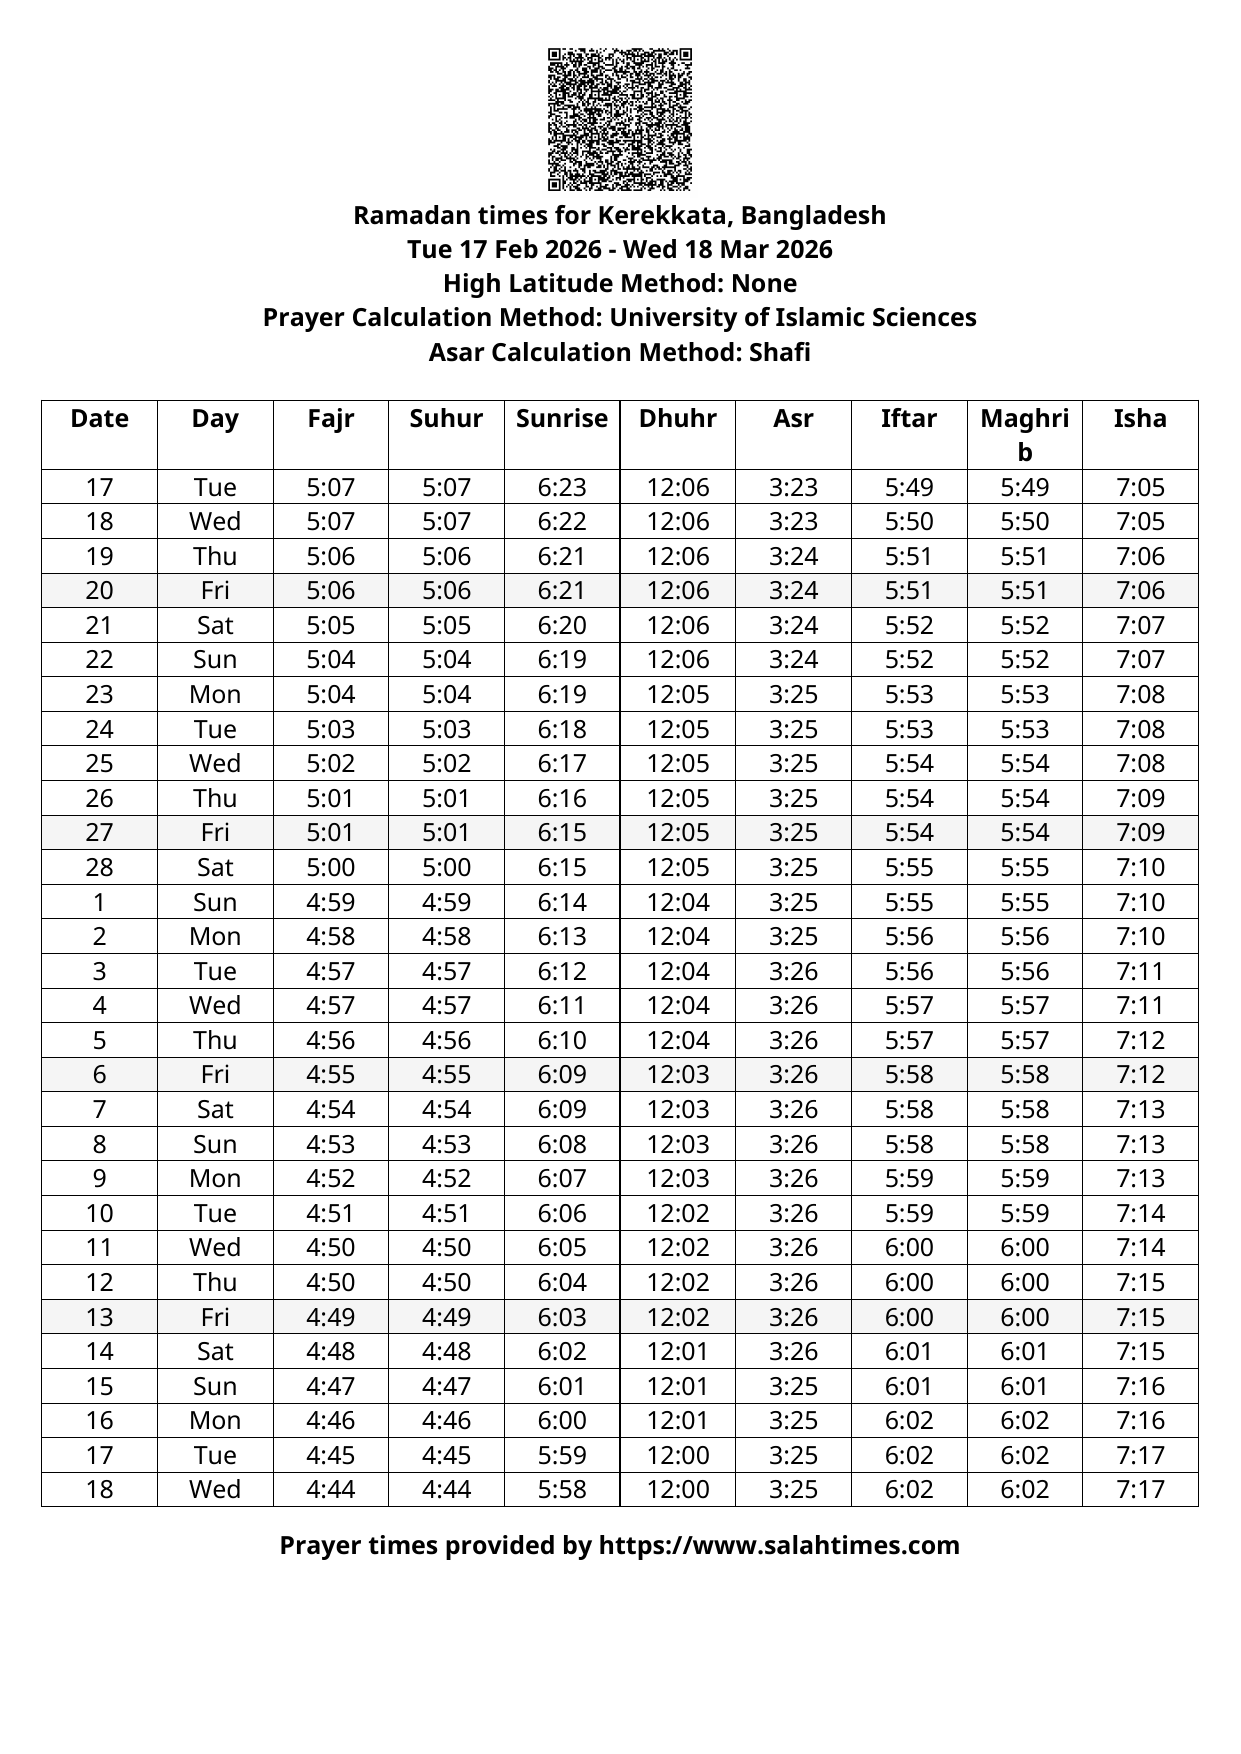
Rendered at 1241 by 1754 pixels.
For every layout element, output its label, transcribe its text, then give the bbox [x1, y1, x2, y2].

table_cell 5:52 [852, 608, 967, 642]
table_cell 3:25 [736, 677, 851, 711]
table_cell 5:54 [968, 781, 1082, 814]
table_cell Sun [158, 643, 273, 676]
table_cell 4:49 [389, 1300, 504, 1333]
table_cell 5:07 [274, 470, 388, 503]
table_cell Mon [158, 1404, 273, 1437]
table_cell Sat [158, 850, 273, 884]
table_cell Fri [158, 816, 273, 849]
table_cell 5:52 [968, 643, 1082, 676]
table_cell 18 [42, 1473, 157, 1506]
table_cell 26 [42, 781, 157, 814]
table_cell 3:25 [736, 1438, 851, 1472]
table_cell 7 [42, 1092, 157, 1126]
table_cell 5:07 [389, 470, 504, 503]
table_cell 11 [42, 1231, 157, 1264]
table_cell 3:24 [736, 539, 851, 572]
table_cell 12:03 [621, 1058, 735, 1091]
table_cell 6:03 [505, 1300, 619, 1333]
table_cell 7:13 [1083, 1161, 1198, 1195]
table_cell 12:06 [621, 643, 735, 676]
table_cell 4:58 [389, 919, 504, 953]
table_cell 5:07 [274, 504, 388, 538]
table_cell 12:06 [621, 470, 735, 503]
table_cell 5:58 [852, 1127, 967, 1160]
table_cell 5:04 [274, 677, 388, 711]
table_cell 4:52 [274, 1161, 388, 1195]
table_cell 6 [42, 1058, 157, 1091]
table_cell 5:59 [852, 1161, 967, 1195]
text Prayer Calculation Method: University of Islamic Sciences [42, 300, 1198, 334]
table_cell 7:14 [1083, 1196, 1198, 1229]
table_cell 6:13 [505, 919, 619, 953]
table_cell 5:04 [389, 677, 504, 711]
table_cell 4:50 [389, 1265, 504, 1299]
table_cell 4 [42, 989, 157, 1022]
table_cell 4:59 [274, 885, 388, 918]
table_cell Fri [158, 574, 273, 607]
table_cell 6:02 [852, 1404, 967, 1437]
table_cell 4:57 [274, 954, 388, 987]
table_cell 6:04 [505, 1265, 619, 1299]
table_cell 7:08 [1083, 746, 1198, 780]
table_cell Tue [158, 1196, 273, 1229]
table_cell 3:25 [736, 1404, 851, 1437]
table_cell Mon [158, 919, 273, 953]
table_cell 4:51 [389, 1196, 504, 1229]
table_cell 7:14 [1083, 1231, 1198, 1264]
table_cell 5:53 [852, 677, 967, 711]
table_cell 5:51 [852, 539, 967, 572]
table_header Maghrib [968, 401, 1082, 469]
table_cell 7:05 [1083, 470, 1198, 503]
table_cell Fri [158, 1058, 273, 1091]
table_cell 4:55 [274, 1058, 388, 1091]
table_cell 6:01 [505, 1369, 619, 1402]
table_cell 4:57 [274, 989, 388, 1022]
table_cell 5:59 [968, 1196, 1082, 1229]
table_cell 4:46 [389, 1404, 504, 1437]
table_cell 4:46 [274, 1404, 388, 1437]
table_cell 5:58 [968, 1127, 1082, 1160]
table_header Day [158, 401, 273, 469]
table_cell 7:10 [1083, 919, 1198, 953]
table_cell 5:51 [852, 574, 967, 607]
table_cell 6:19 [505, 677, 619, 711]
table_cell 12:05 [621, 781, 735, 814]
table_cell 12:00 [621, 1438, 735, 1472]
table_cell 12:05 [621, 746, 735, 780]
table_cell 4:58 [274, 919, 388, 953]
table_cell 5:59 [852, 1196, 967, 1229]
table_cell 6:02 [505, 1334, 619, 1368]
table_cell 5:58 [505, 1473, 619, 1506]
table_cell 4:55 [389, 1058, 504, 1091]
table_cell 5:01 [389, 816, 504, 849]
table_cell 3:26 [736, 1334, 851, 1368]
table_cell 5:52 [852, 643, 967, 676]
table_cell 4:51 [274, 1196, 388, 1229]
table_cell 4:50 [389, 1231, 504, 1264]
table_cell 3:26 [736, 989, 851, 1022]
table_cell 6:18 [505, 712, 619, 745]
table_cell Wed [158, 1231, 273, 1264]
table_cell Fri [158, 1300, 273, 1333]
table_cell 3:25 [736, 781, 851, 814]
table_cell 12:06 [621, 574, 735, 607]
table_cell 5:05 [274, 608, 388, 642]
table_cell 6:00 [968, 1231, 1082, 1264]
table_cell 6:21 [505, 539, 619, 572]
table_cell Wed [158, 1473, 273, 1506]
table_cell 6:09 [505, 1058, 619, 1091]
table_cell 5:55 [968, 850, 1082, 884]
table_cell 5:59 [968, 1161, 1082, 1195]
table_cell 6:00 [968, 1265, 1082, 1299]
table_cell 12:01 [621, 1404, 735, 1437]
table_cell 12:03 [621, 1127, 735, 1160]
table_cell 4:56 [389, 1023, 504, 1057]
table_cell Sun [158, 885, 273, 918]
table_cell 12:04 [621, 989, 735, 1022]
table_cell 3:25 [736, 746, 851, 780]
table_cell 7:15 [1083, 1300, 1198, 1333]
table_cell 6:00 [852, 1231, 967, 1264]
table_cell Thu [158, 539, 273, 572]
table_cell 7:09 [1083, 781, 1198, 814]
table_cell 23 [42, 677, 157, 711]
table_cell 7:08 [1083, 712, 1198, 745]
table_cell 12:02 [621, 1300, 735, 1333]
table_cell 3:25 [736, 816, 851, 849]
table_cell 6:01 [852, 1334, 967, 1368]
table_cell 7:17 [1083, 1438, 1198, 1472]
table_cell 1 [42, 885, 157, 918]
table_cell 5:58 [968, 1058, 1082, 1091]
table_cell 5:54 [968, 816, 1082, 849]
table_cell 12:05 [621, 677, 735, 711]
table_cell 4:44 [274, 1473, 388, 1506]
table_cell 5:49 [852, 470, 967, 503]
table_cell 12:03 [621, 1092, 735, 1126]
table_cell 5:56 [968, 954, 1082, 987]
table_cell 7:13 [1083, 1092, 1198, 1126]
table_cell Sat [158, 1334, 273, 1368]
table_cell 4:47 [274, 1369, 388, 1402]
table_cell 12:00 [621, 1473, 735, 1506]
table_cell 5:58 [852, 1092, 967, 1126]
table_cell 6:22 [505, 504, 619, 538]
table_cell Wed [158, 746, 273, 780]
table_cell 6:11 [505, 989, 619, 1022]
table_cell Wed [158, 504, 273, 538]
table_cell 5:55 [852, 850, 967, 884]
table_cell 3:24 [736, 643, 851, 676]
table_cell 3:26 [736, 954, 851, 987]
table_cell 7:15 [1083, 1334, 1198, 1368]
table_header Asr [736, 401, 851, 469]
table_cell 6:05 [505, 1231, 619, 1264]
table_cell 5:57 [852, 989, 967, 1022]
table_cell 6:14 [505, 885, 619, 918]
table_cell 6:00 [968, 1300, 1082, 1333]
table_cell 6:17 [505, 746, 619, 780]
table_cell 12:04 [621, 885, 735, 918]
table_cell 19 [42, 539, 157, 572]
table_cell 7:11 [1083, 989, 1198, 1022]
table_cell 7:16 [1083, 1404, 1198, 1437]
table_cell 15 [42, 1369, 157, 1402]
table_cell 13 [42, 1300, 157, 1333]
table_cell 5:06 [274, 539, 388, 572]
table_cell 5:56 [852, 919, 967, 953]
table_cell 3:26 [736, 1023, 851, 1057]
table_cell 6:12 [505, 954, 619, 987]
table_cell 4:52 [389, 1161, 504, 1195]
table_cell Thu [158, 1265, 273, 1299]
table_cell 7:07 [1083, 608, 1198, 642]
table_cell 20 [42, 574, 157, 607]
table_cell 5:01 [274, 781, 388, 814]
table_cell Sat [158, 1092, 273, 1126]
table_cell 3 [42, 954, 157, 987]
table_cell 22 [42, 643, 157, 676]
table_cell 6:02 [968, 1473, 1082, 1506]
table_cell 5:07 [389, 504, 504, 538]
table_cell 3:26 [736, 1265, 851, 1299]
table_cell 7:08 [1083, 677, 1198, 711]
table_cell 5:06 [389, 539, 504, 572]
table_cell 6:01 [968, 1334, 1082, 1368]
table_cell 5:51 [968, 574, 1082, 607]
table_cell 12:06 [621, 539, 735, 572]
table_cell 5:02 [274, 746, 388, 780]
table_cell 3:26 [736, 1127, 851, 1160]
table_cell 12:06 [621, 608, 735, 642]
table_header Iftar [852, 401, 967, 469]
table_cell 7:06 [1083, 539, 1198, 572]
table_cell 12:04 [621, 954, 735, 987]
table_cell 4:48 [389, 1334, 504, 1368]
table_cell Thu [158, 1023, 273, 1057]
table_cell 6:09 [505, 1092, 619, 1126]
table_cell 3:26 [736, 1300, 851, 1333]
table_cell 6:01 [968, 1369, 1082, 1402]
table_cell 3:25 [736, 712, 851, 745]
table_cell 3:25 [736, 1473, 851, 1506]
table_header Dhuhr [621, 401, 735, 469]
table_cell 12:04 [621, 1023, 735, 1057]
table_cell 6:07 [505, 1161, 619, 1195]
text Tue 17 Feb 2026 - Wed 18 Mar 2026 [42, 232, 1198, 266]
picture [542, 41, 699, 198]
table_cell 12:01 [621, 1334, 735, 1368]
text High Latitude Method: None [42, 266, 1198, 300]
table_cell 5:50 [852, 504, 967, 538]
table_cell 12:03 [621, 1161, 735, 1195]
table_cell 7:09 [1083, 816, 1198, 849]
table_cell 5:53 [968, 677, 1082, 711]
table_cell 7:12 [1083, 1023, 1198, 1057]
table_cell 12:04 [621, 919, 735, 953]
table_cell 3:26 [736, 1092, 851, 1126]
table_cell 5:01 [389, 781, 504, 814]
table_cell 4:53 [389, 1127, 504, 1160]
table_cell 12:01 [621, 1369, 735, 1402]
table_cell 4:59 [389, 885, 504, 918]
table_cell 7:11 [1083, 954, 1198, 987]
table_cell 4:45 [389, 1438, 504, 1472]
table_cell 6:21 [505, 574, 619, 607]
table_cell 7:10 [1083, 885, 1198, 918]
table_cell 4:57 [389, 954, 504, 987]
table_header Fajr [274, 401, 388, 469]
table_header Isha [1083, 401, 1198, 469]
text Ramadan times for Kerekkata, Bangladesh [42, 198, 1198, 232]
table_cell 3:26 [736, 1161, 851, 1195]
table_cell Tue [158, 712, 273, 745]
table_cell Wed [158, 989, 273, 1022]
table_cell 3:25 [736, 1369, 851, 1402]
table_cell 5:00 [389, 850, 504, 884]
table_cell 7:05 [1083, 504, 1198, 538]
table_cell 3:25 [736, 850, 851, 884]
table_cell 4:57 [389, 989, 504, 1022]
table_cell 9 [42, 1161, 157, 1195]
table_cell 16 [42, 1404, 157, 1437]
table_cell 5:49 [968, 470, 1082, 503]
table_cell 4:54 [389, 1092, 504, 1126]
table_cell 7:10 [1083, 850, 1198, 884]
table_cell 5:06 [389, 574, 504, 607]
table_cell 7:13 [1083, 1127, 1198, 1160]
table_cell 12:02 [621, 1265, 735, 1299]
table_cell 3:25 [736, 885, 851, 918]
table_cell 10 [42, 1196, 157, 1229]
table_cell 6:20 [505, 608, 619, 642]
table_cell 4:48 [274, 1334, 388, 1368]
table_cell 7:12 [1083, 1058, 1198, 1091]
table_cell 12:06 [621, 504, 735, 538]
table_cell 5:52 [968, 608, 1082, 642]
table_cell 6:08 [505, 1127, 619, 1160]
table_cell 5:54 [968, 746, 1082, 780]
table_cell 5:06 [274, 574, 388, 607]
table_cell 6:16 [505, 781, 619, 814]
text Prayer times provided by https://www.salahtimes.com [42, 1528, 1198, 1562]
table_cell 7:06 [1083, 574, 1198, 607]
table_cell 5:57 [968, 1023, 1082, 1057]
table_cell 5:56 [852, 954, 967, 987]
table_cell 5:57 [852, 1023, 967, 1057]
table_cell 7:16 [1083, 1369, 1198, 1402]
table_cell 5:54 [852, 816, 967, 849]
table_cell 5:03 [274, 712, 388, 745]
table_header Date [42, 401, 157, 469]
table_cell 5:04 [274, 643, 388, 676]
table_cell 3:26 [736, 1231, 851, 1264]
table_cell 5:00 [274, 850, 388, 884]
table_cell 4:56 [274, 1023, 388, 1057]
table_cell 5:53 [968, 712, 1082, 745]
table_cell Tue [158, 1438, 273, 1472]
table_cell 12:05 [621, 712, 735, 745]
table_cell Tue [158, 470, 273, 503]
table_cell Mon [158, 1161, 273, 1195]
table_cell 28 [42, 850, 157, 884]
table_cell 4:53 [274, 1127, 388, 1160]
table_cell 6:19 [505, 643, 619, 676]
table_cell 5:04 [389, 643, 504, 676]
table_cell 4:54 [274, 1092, 388, 1126]
table_cell 6:00 [505, 1404, 619, 1437]
table_cell 14 [42, 1334, 157, 1368]
table_cell 5:51 [968, 539, 1082, 572]
table_cell 4:50 [274, 1265, 388, 1299]
table_cell 6:15 [505, 816, 619, 849]
table_cell 12:05 [621, 850, 735, 884]
table_cell 5:56 [968, 919, 1082, 953]
table_cell 7:07 [1083, 643, 1198, 676]
table_cell 18 [42, 504, 157, 538]
table_cell 5:54 [852, 746, 967, 780]
table_cell 6:23 [505, 470, 619, 503]
table_cell 5:03 [389, 712, 504, 745]
table_cell 6:02 [852, 1438, 967, 1472]
table_cell 7:15 [1083, 1265, 1198, 1299]
table_cell 6:02 [852, 1473, 967, 1506]
table_cell 24 [42, 712, 157, 745]
text Asar Calculation Method: Shafi [42, 334, 1198, 368]
table_cell 6:15 [505, 850, 619, 884]
table_cell 21 [42, 608, 157, 642]
table_cell 5 [42, 1023, 157, 1057]
table_cell Thu [158, 781, 273, 814]
table_cell 27 [42, 816, 157, 849]
table_cell 5:53 [852, 712, 967, 745]
table_cell 5:58 [968, 1092, 1082, 1126]
table_cell 4:45 [274, 1438, 388, 1472]
table_cell 3:25 [736, 919, 851, 953]
table_cell 6:10 [505, 1023, 619, 1057]
table_header Suhur [389, 401, 504, 469]
table_cell 8 [42, 1127, 157, 1160]
table_cell 5:01 [274, 816, 388, 849]
table_cell 3:24 [736, 574, 851, 607]
table_cell Sun [158, 1127, 273, 1160]
table_cell 5:55 [968, 885, 1082, 918]
table_cell 5:50 [968, 504, 1082, 538]
table_cell 5:02 [389, 746, 504, 780]
table_cell 4:50 [274, 1231, 388, 1264]
table_cell Sat [158, 608, 273, 642]
table_cell 4:44 [389, 1473, 504, 1506]
table_cell 3:24 [736, 608, 851, 642]
table_cell 3:26 [736, 1196, 851, 1229]
table_cell Sun [158, 1369, 273, 1402]
table_cell 4:49 [274, 1300, 388, 1333]
table_cell 6:00 [852, 1265, 967, 1299]
table_header Sunrise [505, 401, 619, 469]
table_cell 5:54 [852, 781, 967, 814]
table_cell 5:58 [852, 1058, 967, 1091]
table_cell 5:57 [968, 989, 1082, 1022]
table_cell 3:23 [736, 504, 851, 538]
table_cell 17 [42, 470, 157, 503]
table_cell 4:47 [389, 1369, 504, 1402]
table_cell 12:02 [621, 1231, 735, 1264]
table_cell 6:02 [968, 1404, 1082, 1437]
table_cell 2 [42, 919, 157, 953]
table_cell Tue [158, 954, 273, 987]
table_cell 25 [42, 746, 157, 780]
table_cell 6:02 [968, 1438, 1082, 1472]
table_cell 12:02 [621, 1196, 735, 1229]
table_cell Mon [158, 677, 273, 711]
table_cell 3:26 [736, 1058, 851, 1091]
table_cell 12 [42, 1265, 157, 1299]
table_cell 5:55 [852, 885, 967, 918]
table_cell 17 [42, 1438, 157, 1472]
table_cell 5:05 [389, 608, 504, 642]
table_cell 3:23 [736, 470, 851, 503]
table_cell 6:01 [852, 1369, 967, 1402]
table_cell 7:17 [1083, 1473, 1198, 1506]
table_cell 5:59 [505, 1438, 619, 1472]
table_cell 6:00 [852, 1300, 967, 1333]
table_cell 6:06 [505, 1196, 619, 1229]
table_cell 12:05 [621, 816, 735, 849]
